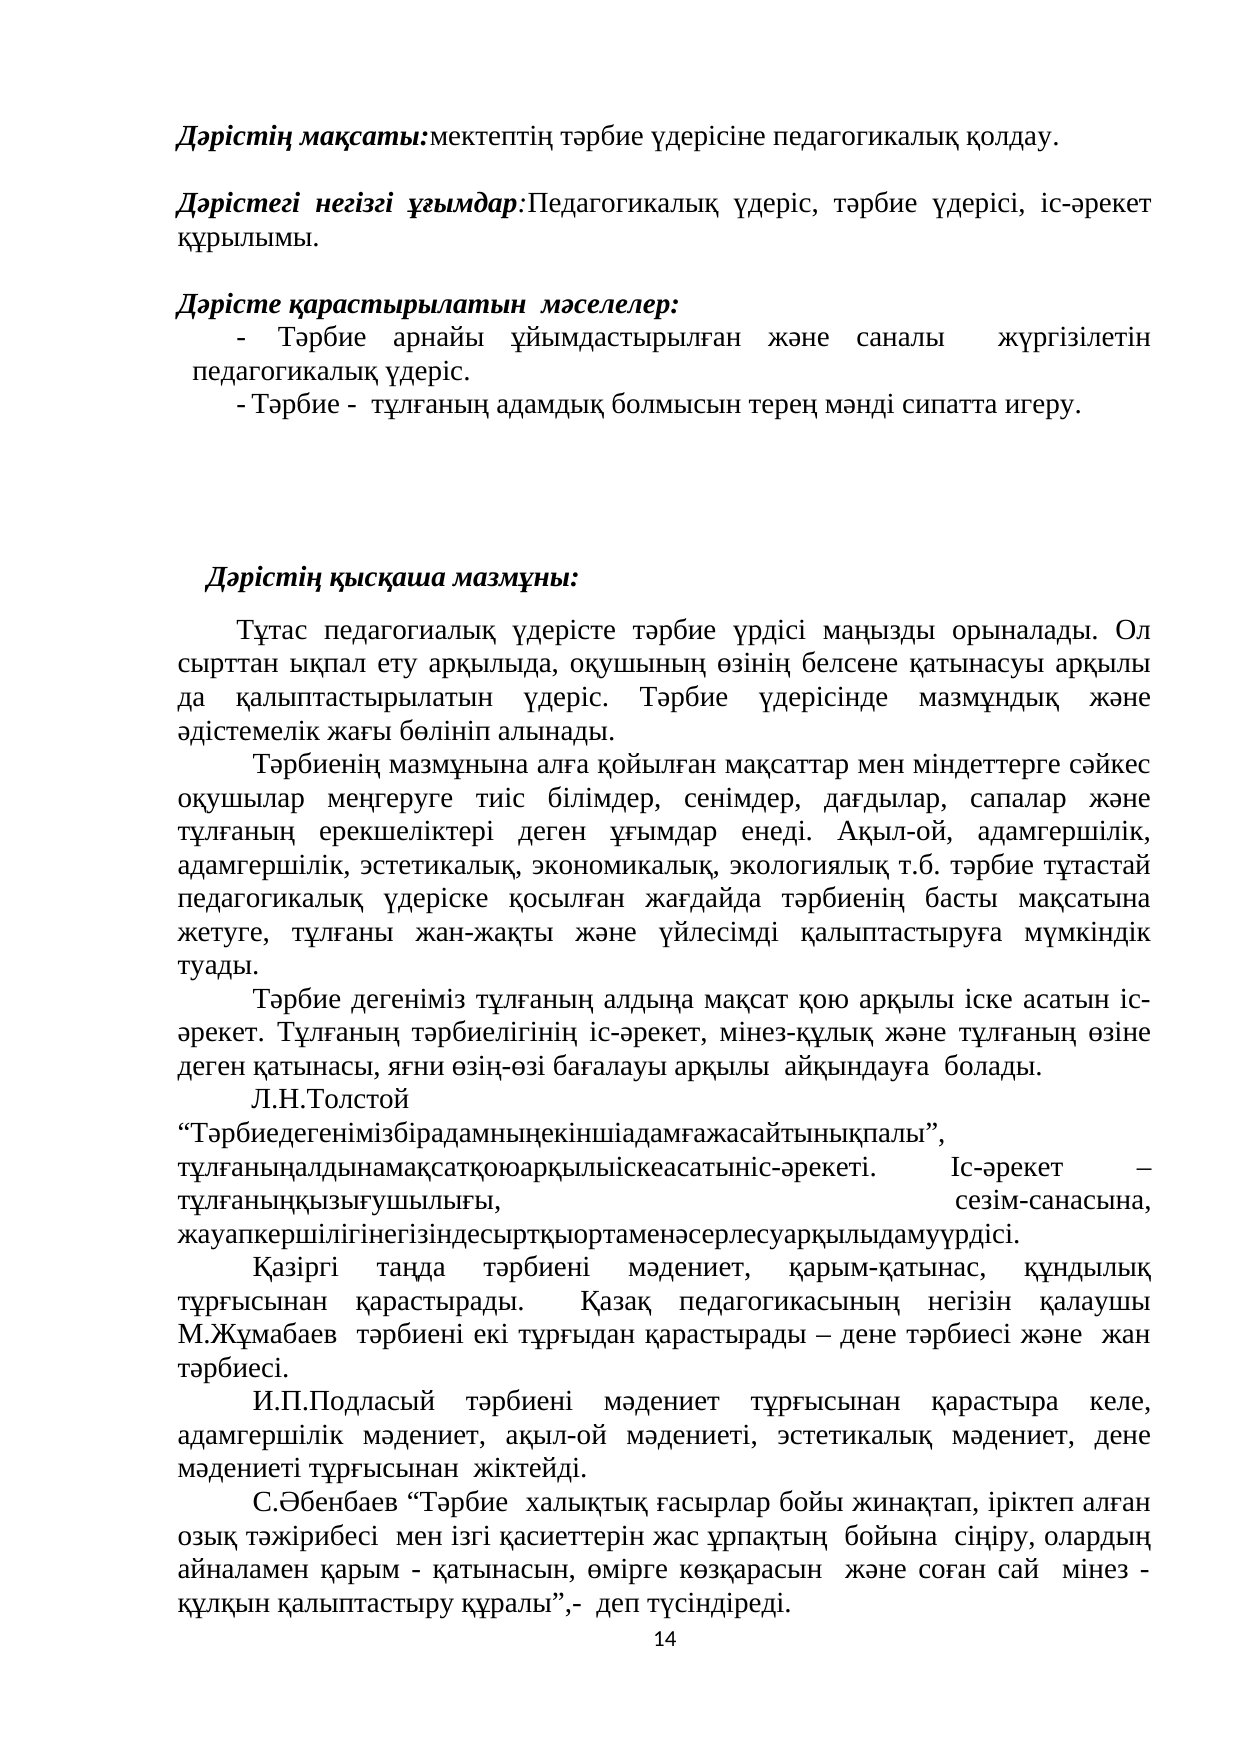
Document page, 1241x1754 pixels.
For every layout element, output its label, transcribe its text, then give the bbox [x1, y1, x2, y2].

text Дәрісте қарастырылатын мәселелер: [177, 286, 1152, 319]
list Тәрбие - тұлғаның адамдық болмысын терең мәнді сипатта игеру. [192, 386, 1152, 420]
text Тұтас педагогиалық үдерісте тәрбие үрдісі маңызды орыналады. Ол сырттан ықпал ету арқылыда, оқушының өзінің белсене қатынасуы арқылы да қалыптастырылатын үдеріс. Тәрбие үдерісінде мазмұндық және әдістемелік жағы бөлініп алынады. [177, 612, 1152, 746]
list Тәрбие арнайы ұйымдастырылған және саналы жүргізілетін педагогикалық үдеріс. [192, 319, 1152, 386]
text И.П.Подласый тәрбиені мәдениет тұрғысынан қарастыра келе, адамгершілік мәдениет, ақыл-ой мәдениеті, эстетикалық мәдениет, дене мәдениеті тұрғысынан жіктейді. [177, 1383, 1152, 1484]
text Дәрістің мақсаты:мектептің тәрбие үдерісіне педагогикалық қолдау. [177, 118, 1152, 152]
text Қазіргі таңда тәрбиені мәдениет, қарым-қатынас, құндылық тұрғысынан қарастырады. Қазақ педагогикасының негізін қалаушы М.Жұмабаев тәрбиені екі тұрғыдан қарастырады – дене тәрбиесі және жан тәрбиесі. [177, 1249, 1152, 1383]
text Тәрбие дегеніміз тұлғаның алдыңа мақсат қою арқылы іске асатын іс-әрекет. Тұлғаның тәрбиелігінің іс-әрекет, мінез-құлық және тұлғаның өзіне деген қатынасы, яғни өзің-өзі бағалауы арқылы айқындауға болады. [177, 981, 1152, 1082]
text Тәрбиенің мазмұнына алға қойылған мақсаттар мен міндеттерге сәйкес оқушылар меңгеруге тиіс білімдер, сенімдер, дағдылар, сапалар және тұлғаның ерекшеліктері деген ұғымдар енеді. Ақыл-ой, адамгершілік, адамгершілік, эстетикалық, экономикалық, экологиялық т.б. тәрбие тұтастай педагогикалық үдеріске қосылған жағдайда тәрбиенің басты мақсатына жетуге, тұлғаны жан-жақты және үйлесімді қалыптастыруға мүмкіндік туады. [177, 746, 1152, 981]
text С.Әбенбаев “Тәрбие халықтық ғасырлар бойы жинақтап, іріктеп алған озық тәжірибесі мен ізгі қасиеттерін жас ұрпақтың бойына сіңіру, олардың айналамен қарым - қатынасын, өмірге көзқарасын және соған сай мінез - құлқын қалыптастыру құралы”,- деп түсіндіреді. [177, 1484, 1152, 1618]
text Дәрістің қысқаша мазмұны: [177, 559, 1152, 593]
text Л.Н.Толстой “Тәрбиедегенімізбірадамныңекіншіадамғажасайтынықпалы”, тұлғаныңалдынамақсатқоюарқылыіскеасатыніс-әрекеті. Іс-әрекет – тұлғаныңқызығушылығы, сезім-санасына, жауапкершілігінегізіндесыртқыортаменәсерлесуарқылыдамуүрдісі. [177, 1082, 1152, 1249]
text Дәрістегі негізгі ұғымдар:Педагогикалық үдеріс, тәрбие үдерісі, іс-әрекет құрылымы. [177, 185, 1152, 252]
